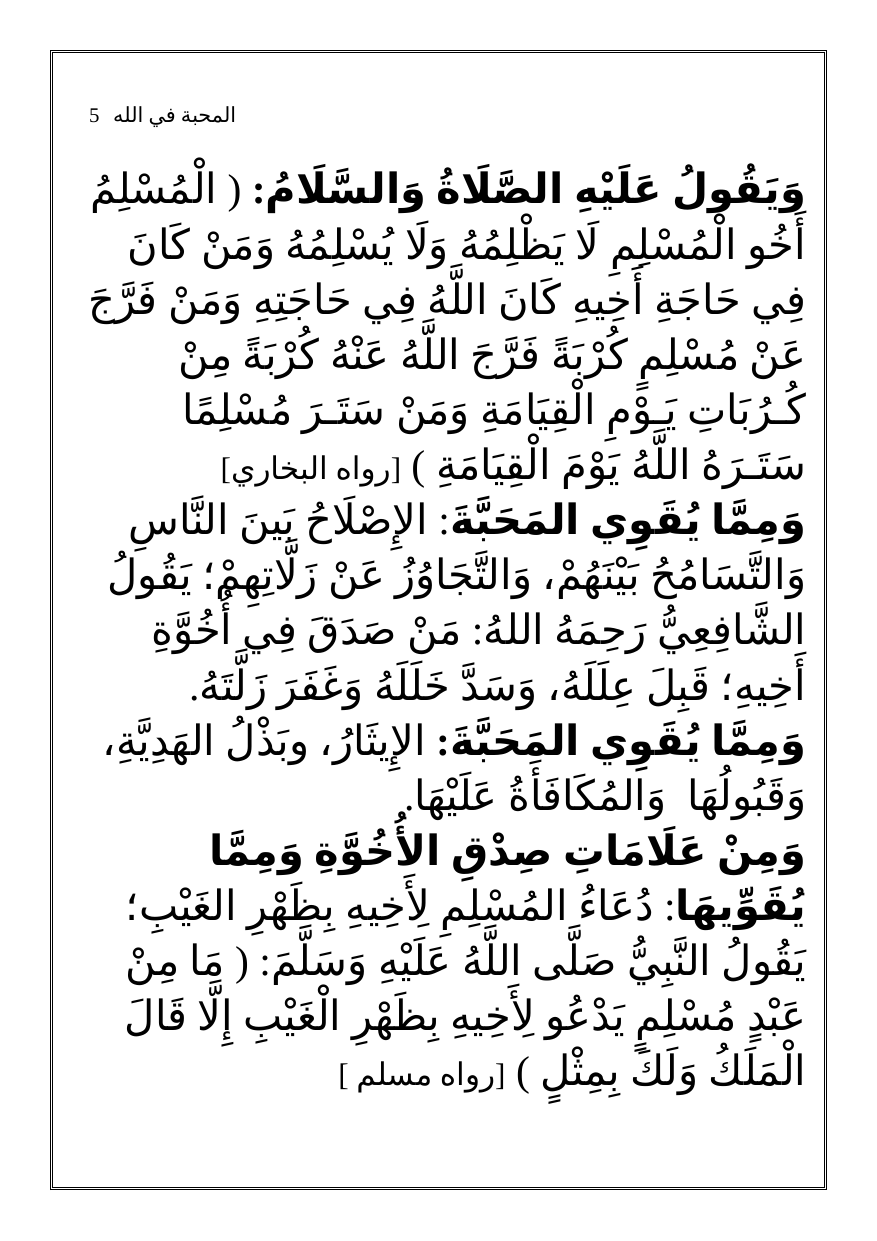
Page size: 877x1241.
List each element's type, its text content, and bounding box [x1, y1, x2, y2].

text وَمِمَّا يُقَوِي المَحَبَّةَ: الإِيثَارُ، وبَذْلُ الهَدِيَّةِ، وَقَبُولُهَا وَالمُكَافَأَةُ عَلَيْهَا. [71, 716, 806, 819]
text وَمِمَّا يُقَوِي المَحَبَّةَ: الإِصْلَاحُ بَينَ النَّاسِ وَالتَّسَامُحُ بَيْنَهُمْ، وَالتَّجَاوُزُ عَنْ زَلَّاتِهِمْ؛ يَقُولُ الشَّافِعِيُّ رَحِمَهُ اللهُ: مَنْ صَدَقَ فِي أُخُوَّةِ أَخِيهِ؛ قَبِلَ عِلَلَهُ، وَسَدَّ خَلَلَهُ وَغَفَرَ زَلَّتَهُ. [71, 496, 806, 709]
text وَمِنْ عَلَامَاتِ صِدْقِ الأُخُوَّةِ وَمِمَّا يُقَوِّيهَا: دُعَاءُ المُسْلِمِ لِأَخِيهِ بِظَهْرِ الغَيْبِ؛ يَقُولُ النَّبِيُّ صَلَّى اللَّهُ عَلَيْهِ وَسَلَّمَ: ( مَا مِنْ عَبْدٍ مُسْلِمٍ يَدْعُو لِأَخِيهِ بِظَهْرِ الْغَيْبِ إِلَّا قَالَ الْمَلَكُ وَلَكَ بِمِثْلٍ ) [رواه مسلم ] [71, 826, 806, 1094]
text وَيَقُولُ عَلَيْهِ الصَّلَاةُ وَالسَّلَامُ: ( الْمُسْلِمُ أَخُو الْمُسْلِمِ لَا يَظْلِمُهُ وَلَا يُسْلِمُهُ وَمَنْ كَانَ فِي حَاجَةِ أَخِيهِ كَانَ اللَّهُ فِي حَاجَتِهِ وَمَنْ فَرَّجَ عَنْ مُسْلِمٍ كُرْبَةً فَرَّجَ اللَّهُ عَنْهُ كُرْبَةً مِنْ كُـرُبَاتِ يَـوْمِ الْقِيَامَةِ وَمَنْ سَتَـرَ مُسْلِمًا سَتَـرَهُ اللَّهُ يَوْمَ الْقِيَامَةِ ) [رواه البخاري] [71, 165, 806, 488]
